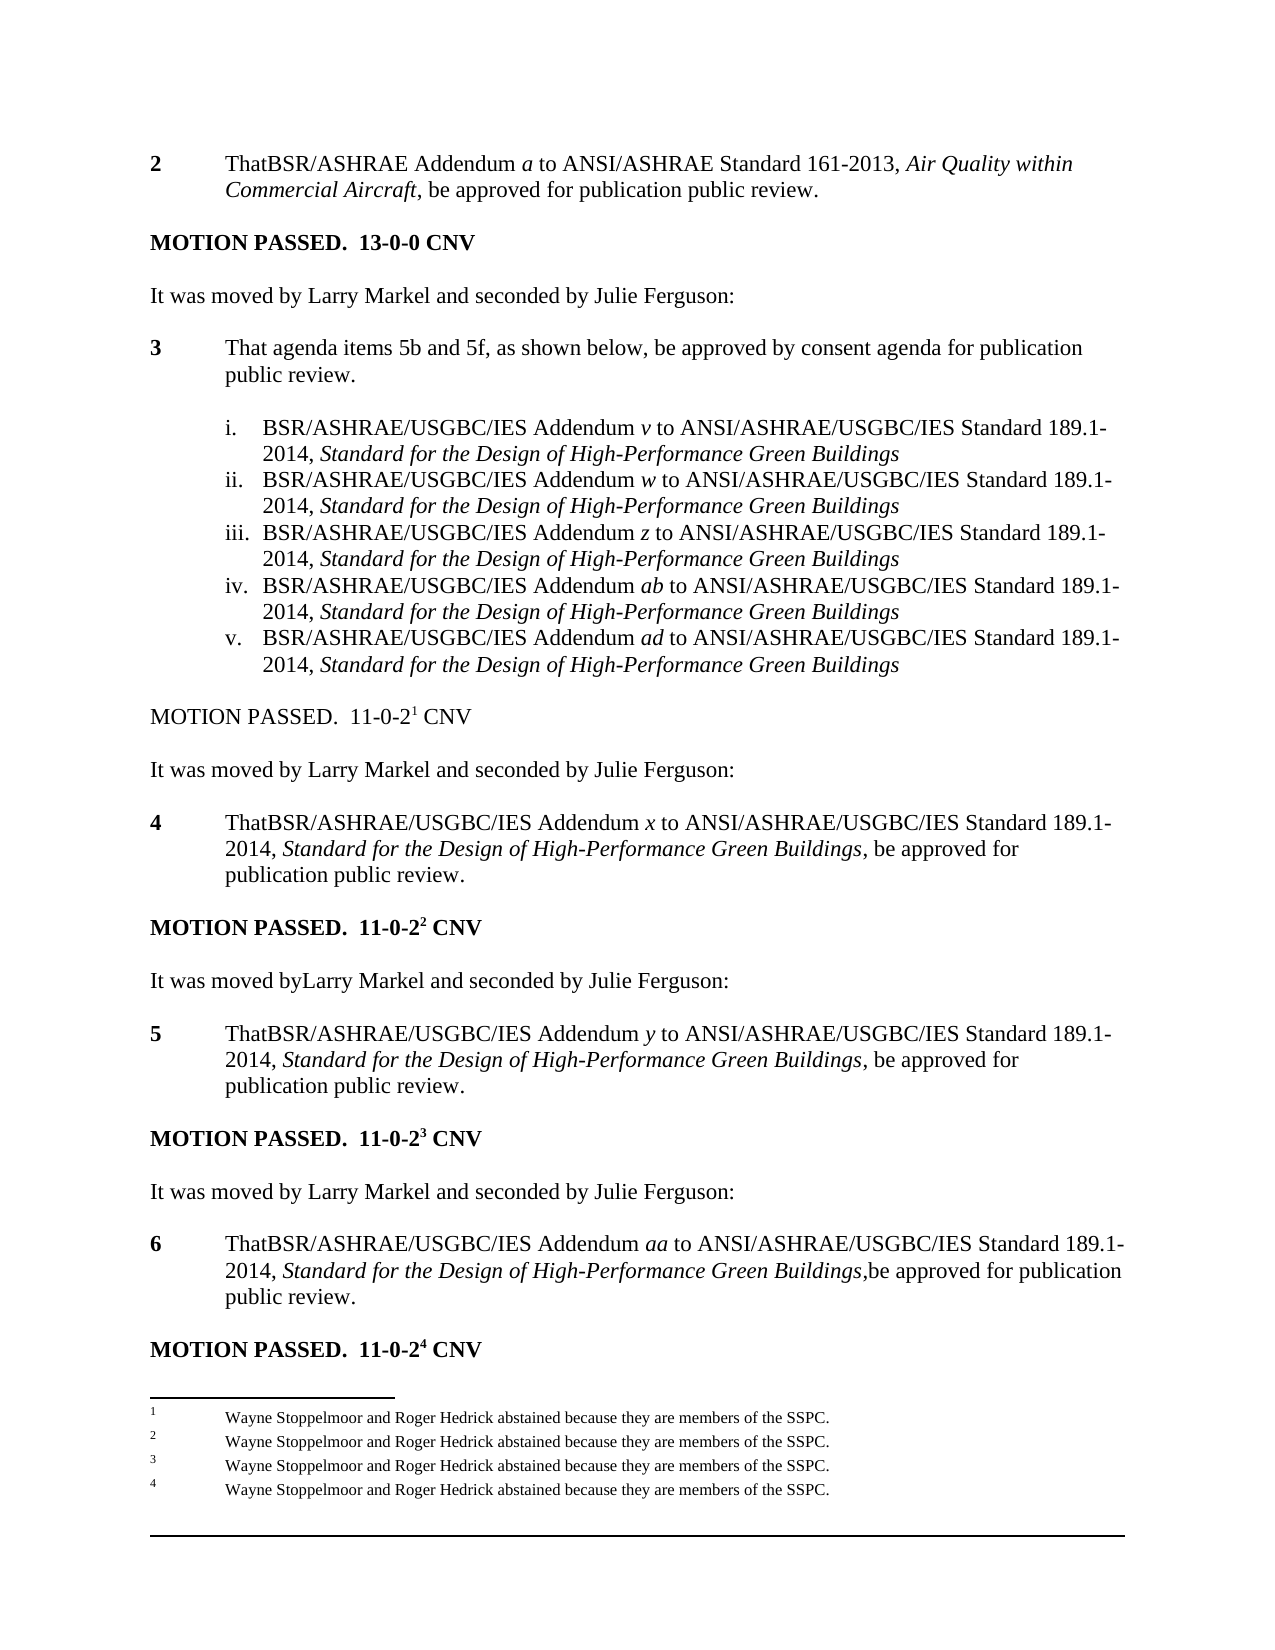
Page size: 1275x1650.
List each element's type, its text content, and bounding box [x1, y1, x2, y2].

text 3 That agenda items 5b and 5f, as shown below, be approved by consent agenda for publication public review. [150, 334, 1125, 387]
text It was moved by Larry Markel and seconded by Julie Ferguson: [150, 756, 1125, 782]
list BSR/ASHRAE/USGBC/IES Addendum ab to ANSI/ASHRAE/USGBC/IES Standard 189.1-2014, Standard for the Design of High-Performance Green Buildings [225, 572, 1125, 624]
list BSR/ASHRAE/USGBC/IES Addendum ad to ANSI/ASHRAE/USGBC/IES Standard 189.1-2014, Standard for the Design of High-Performance Green Buildings [225, 624, 1125, 677]
list BSR/ASHRAE/USGBC/IES Addendum z to ANSI/ASHRAE/USGBC/IES Standard 189.1-2014, Standard for the Design of High-Performance Green Buildings [225, 519, 1125, 572]
list BSR/ASHRAE/USGBC/IES Addendum v to ANSI/ASHRAE/USGBC/IES Standard 189.1-2014, Standard for the Design of High-Performance Green Buildings [225, 413, 1125, 466]
text 6 ThatBSR/ASHRAE/USGBC/IES Addendum aa to ANSI/ASHRAE/USGBC/IES Standard 189.1-2014, Standard for the Design of High-Performance Green Buildings,be approved for publication public review. [150, 1231, 1125, 1309]
text MOTION PASSED. 13-0-0 CNV [150, 229, 1125, 255]
text MOTION PASSED. 11-0-2 CNV [150, 703, 1125, 730]
text It was moved byLarry Markel and seconded by Julie Ferguson: [150, 967, 1125, 993]
list BSR/ASHRAE/USGBC/IES Addendum w to ANSI/ASHRAE/USGBC/IES Standard 189.1-2014, Standard for the Design of High-Performance Green Buildings [225, 466, 1125, 519]
text It was moved by Larry Markel and seconded by Julie Ferguson: [150, 282, 1125, 308]
text 4 ThatBSR/ASHRAE/USGBC/IES Addendum x to ANSI/ASHRAE/USGBC/IES Standard 189.1-2014, Standard for the Design of High-Performance Green Buildings, be approved for publication public review. [150, 809, 1125, 888]
text MOTION PASSED. 11-0-2 CNV [150, 1336, 1125, 1362]
text MOTION PASSED. 11-0-2 CNV [150, 1125, 1125, 1151]
text It was moved by Larry Markel and seconded by Julie Ferguson: [150, 1178, 1125, 1204]
text MOTION PASSED. 11-0-2 CNV [150, 914, 1125, 941]
text 5 ThatBSR/ASHRAE/USGBC/IES Addendum y to ANSI/ASHRAE/USGBC/IES Standard 189.1-2014, Standard for the Design of High-Performance Green Buildings, be approved for publication public review. [150, 1020, 1125, 1099]
text 2 ThatBSR/ASHRAE Addendum a to ANSI/ASHRAE Standard 161-2013, Air Quality within Commercial Aircraft, be approved for publication public review. [150, 150, 1125, 203]
